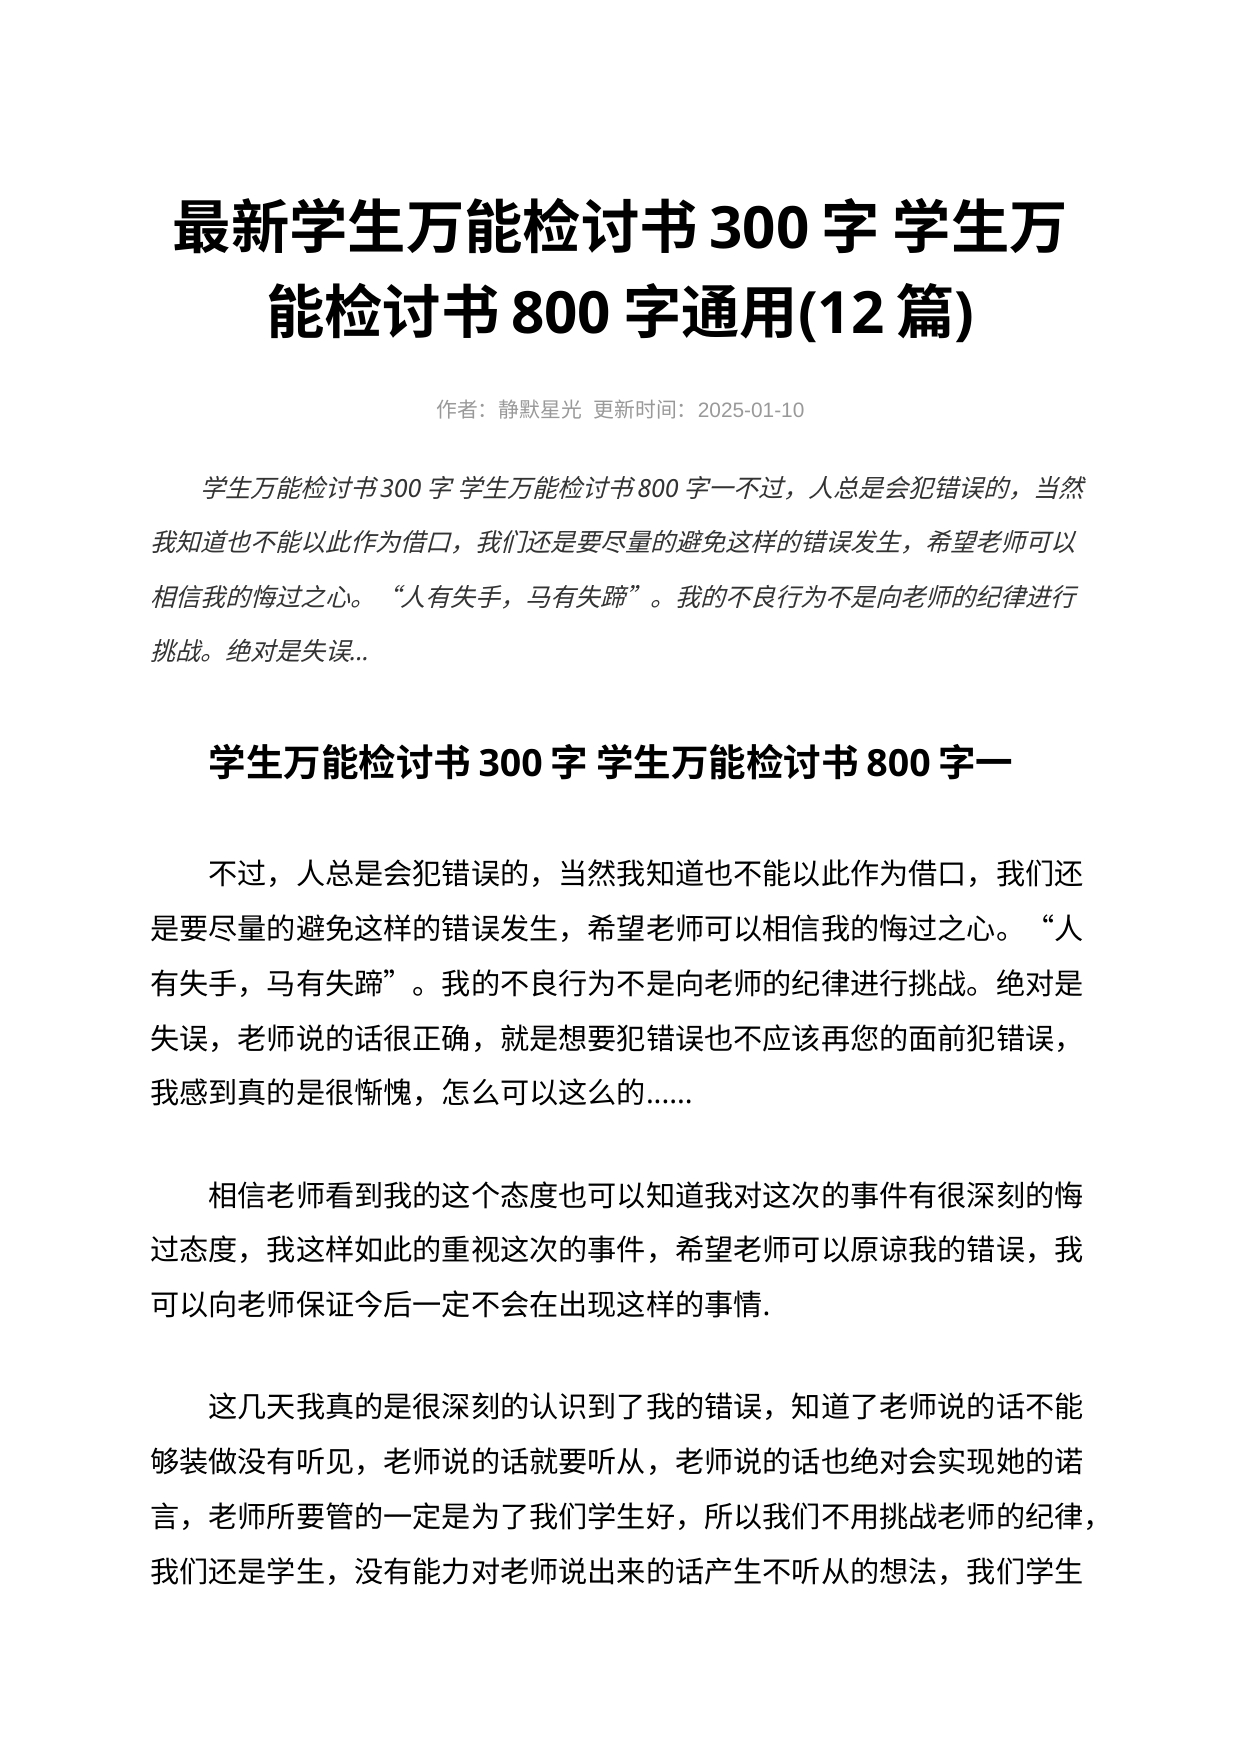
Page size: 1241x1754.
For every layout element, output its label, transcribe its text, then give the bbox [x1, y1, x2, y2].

text 学生万能检讨书300字 学生万能检讨书800字一不过，人总是会犯错误的，当然我知道也不能以此作为借口，我们还是要尽量的避免这样的错误发生，希望老师可以相信我的悔过之心。“人有失手，马有失蹄”。我的不良行为不是向老师的纪律进行挑战。绝对是失误... [150, 468, 1090, 668]
text 相信老师看到我的这个态度也可以知道我对这次的事件有很深刻的悔过态度，我这样如此的重视这次的事件，希望老师可以原谅我的错误，我可以向老师保证今后一定不会在出现这样的事情. [150, 1172, 1090, 1324]
text 不过，人总是会犯错误的，当然我知道也不能以此作为借口，我们还是要尽量的避免这样的错误发生，希望老师可以相信我的悔过之心。“人有失手，马有失蹄”。我的不良行为不是向老师的纪律进行挑战。绝对是失误，老师说的话很正确，就是想要犯错误也不应该再您的面前犯错误，我感到真的是很惭愧，怎么可以这么的...... [150, 851, 1090, 1112]
text 学生万能检讨书300字 学生万能检讨书800字一 [150, 733, 1090, 787]
text 作者：静默星光 更新时间：2025-01-10 [150, 398, 1090, 422]
subtitle 最新学生万能检讨书300字 学生万能检讨书800字通用(12篇) [150, 181, 1090, 351]
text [150, 1384, 1090, 1591]
